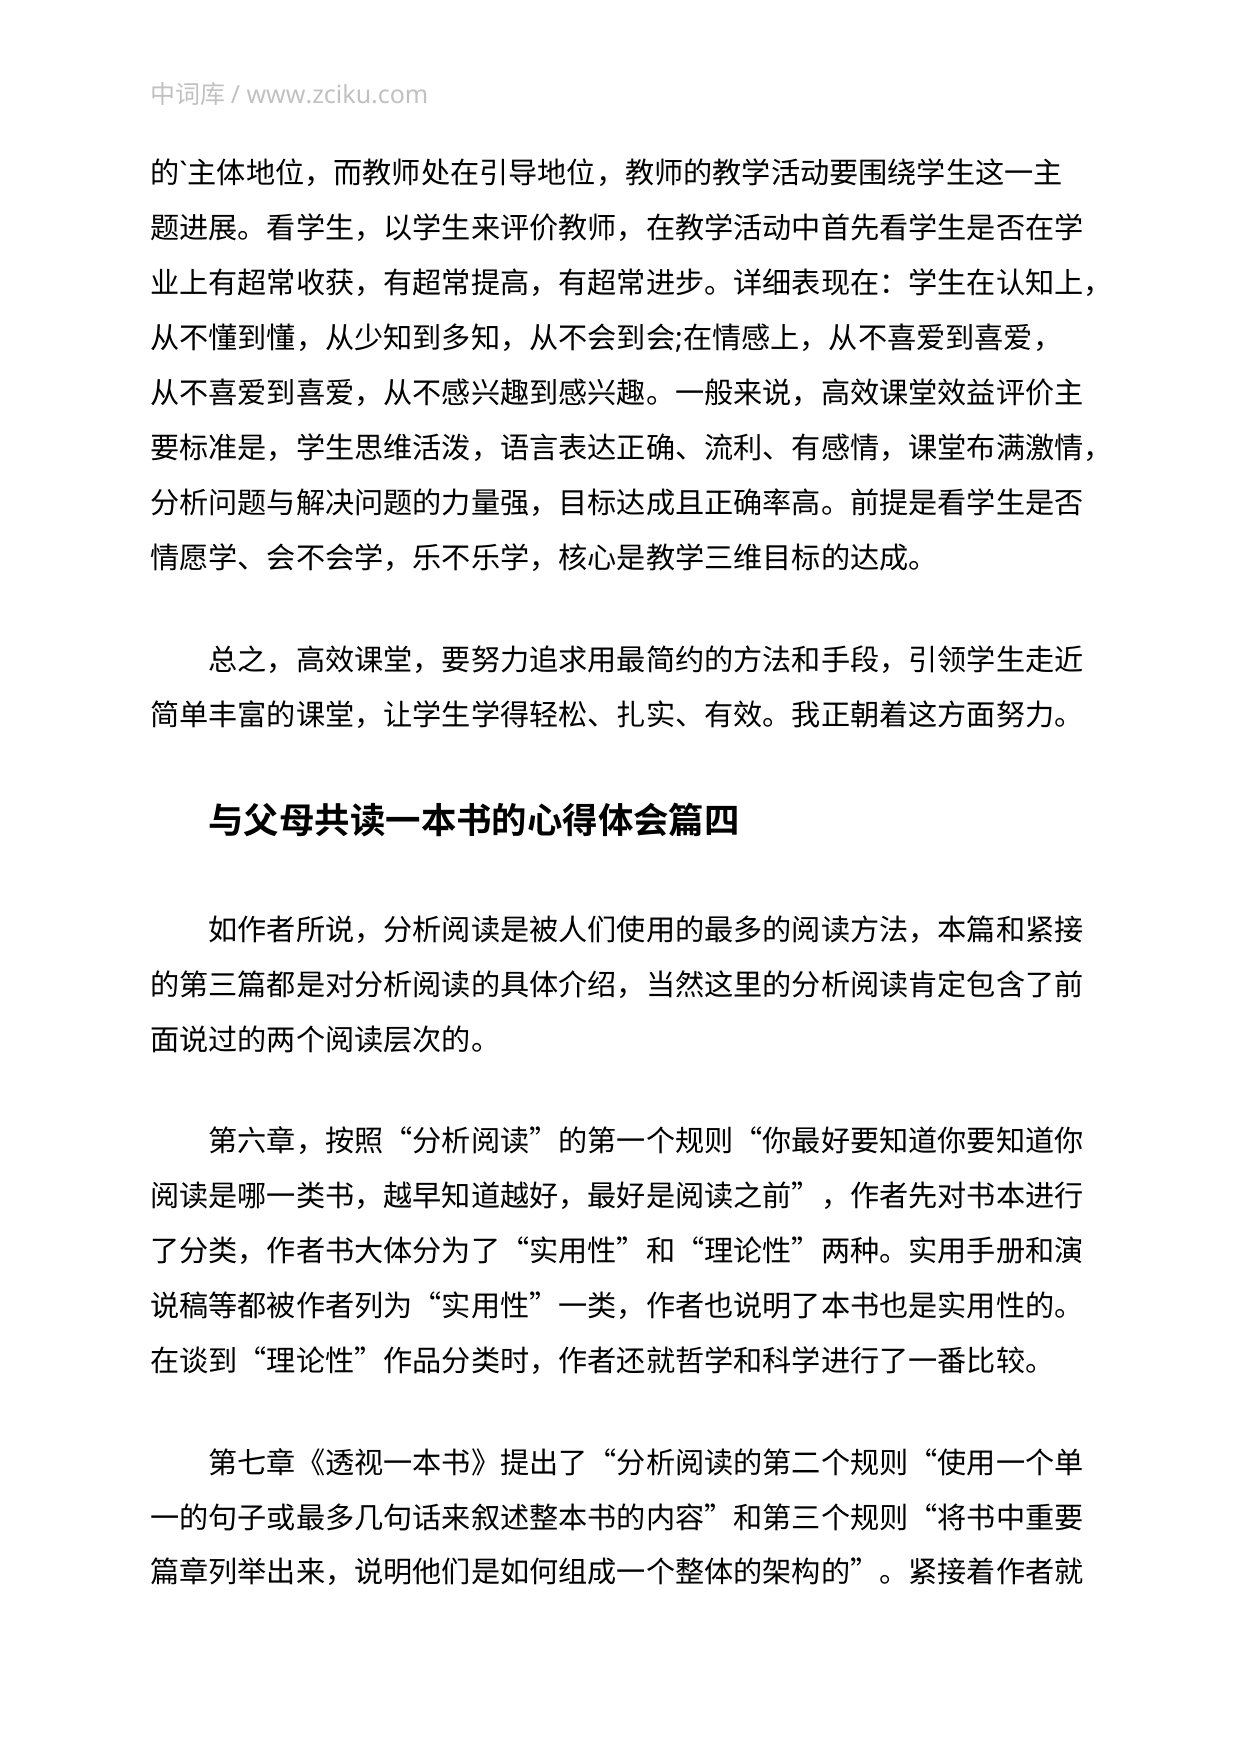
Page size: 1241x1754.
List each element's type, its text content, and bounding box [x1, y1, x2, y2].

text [150, 150, 1090, 577]
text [150, 1439, 1090, 1591]
text 第六章，按照“分析阅读”的第一个规则“你最好要知道你要知道你阅读是哪一类书，越早知道越好，最好是阅读之前”，作者先对书本进行了分类，作者书大体分为了“实用性”和“理论性”两种。实用手册和演说稿等都被作者列为“实用性”一类，作者也说明了本书也是实用性的。在谈到“理论性”作品分类时，作者还就哲学和科学进行了一番比较。 [150, 1118, 1090, 1380]
text 与父母共读一本书的心得体会篇四 [150, 793, 1090, 844]
text 总之，高效课堂，要努力追求用最简约的方法和手段，引领学生走近简单丰富的课堂，让学生学得轻松、扎实、有效。我正朝着这方面努力。 [150, 636, 1090, 733]
text 如作者所说，分析阅读是被人们使用的最多的阅读方法，本篇和紧接的第三篇都是对分析阅读的具体介绍，当然这里的分析阅读肯定包含了前面说过的两个阅读层次的。 [150, 906, 1090, 1058]
